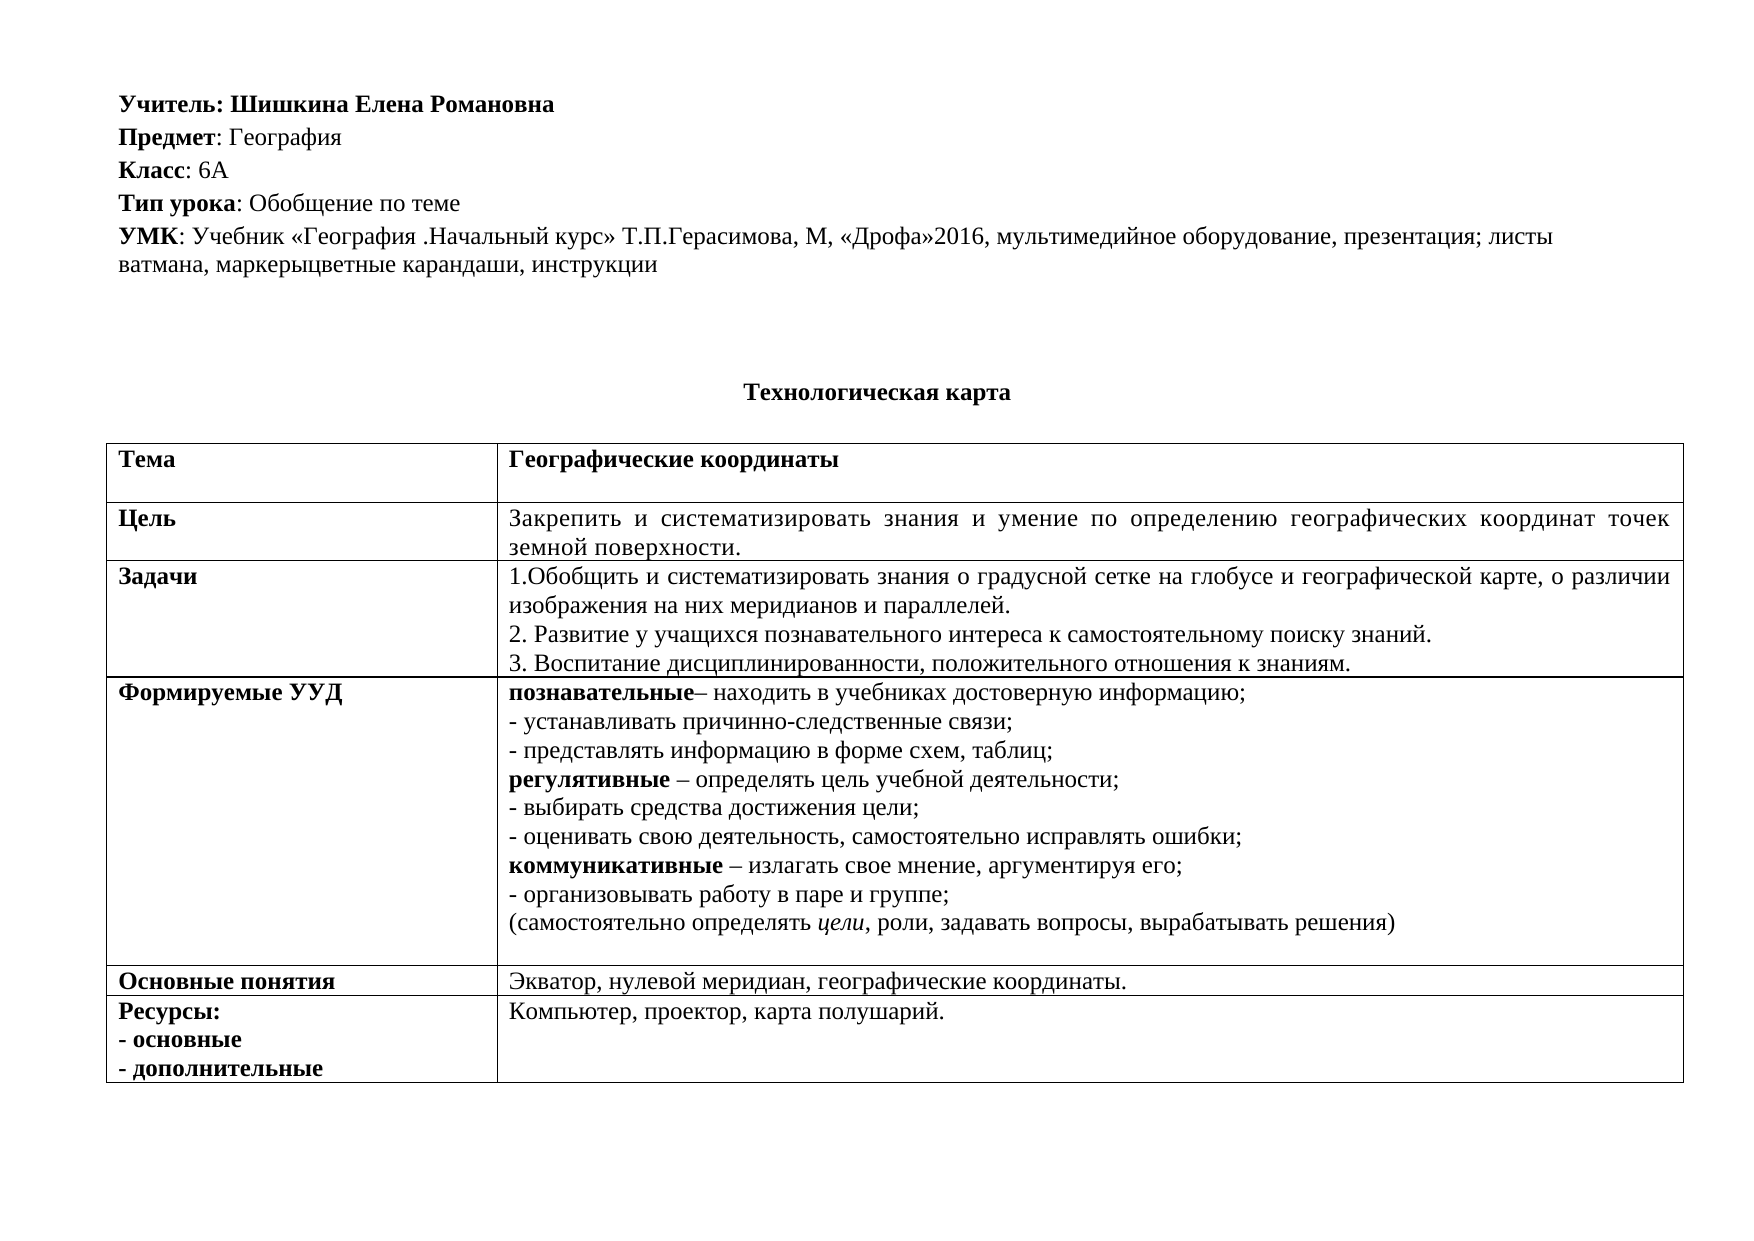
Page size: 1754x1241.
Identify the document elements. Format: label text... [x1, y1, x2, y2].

table_cell Цель [107, 503, 497, 560]
table_cell Основные понятия [107, 966, 497, 995]
table_cell познавательные– находить в учебниках достоверную информацию; - устанавливать причинно-следственные связи; - представлять информацию в форме схем, таблиц; регулятивные – определять цель учебной деятельности; - выбирать средства достижения цели; - оценивать свою деятельность, самостоятельно исправлять ошибки; коммуникативные – излагать свое мнение, аргументируя его; - организовывать работу в паре и группе; (самостоятельно определять цели, роли, задавать вопросы, вырабатывать решения) [498, 678, 1683, 965]
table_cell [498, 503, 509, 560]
table_header Тема [107, 444, 497, 502]
table_cell Компьютер, проектор, карта полушарий. [498, 996, 1683, 1082]
table_cell Экватор, нулевой меридиан, географические координаты. [498, 966, 1683, 995]
table_cell Задачи [107, 561, 497, 676]
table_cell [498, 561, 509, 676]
table_header Географические координаты [498, 444, 1683, 502]
text Технологическая карта [118, 377, 1636, 406]
text Учитель: Шишкина Елена Романовна [118, 89, 1636, 117]
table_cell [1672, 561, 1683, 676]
text УМК: Учебник «География .Начальный курс» Т.П.Герасимова, М, «Дрофа»2016, мультимедийное оборудование, презентация; листы ватмана, маркерыцветные карандаши, инструкции [118, 221, 1636, 278]
text Класс: 6А [118, 155, 1636, 183]
text Тип урока: Обобщение по теме [118, 188, 1636, 216]
table_cell Ресурсы: - основные - дополнительные [107, 996, 497, 1082]
text Предмет: География [118, 122, 1636, 150]
table_cell Формируемые УУД [107, 678, 497, 965]
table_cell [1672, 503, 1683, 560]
